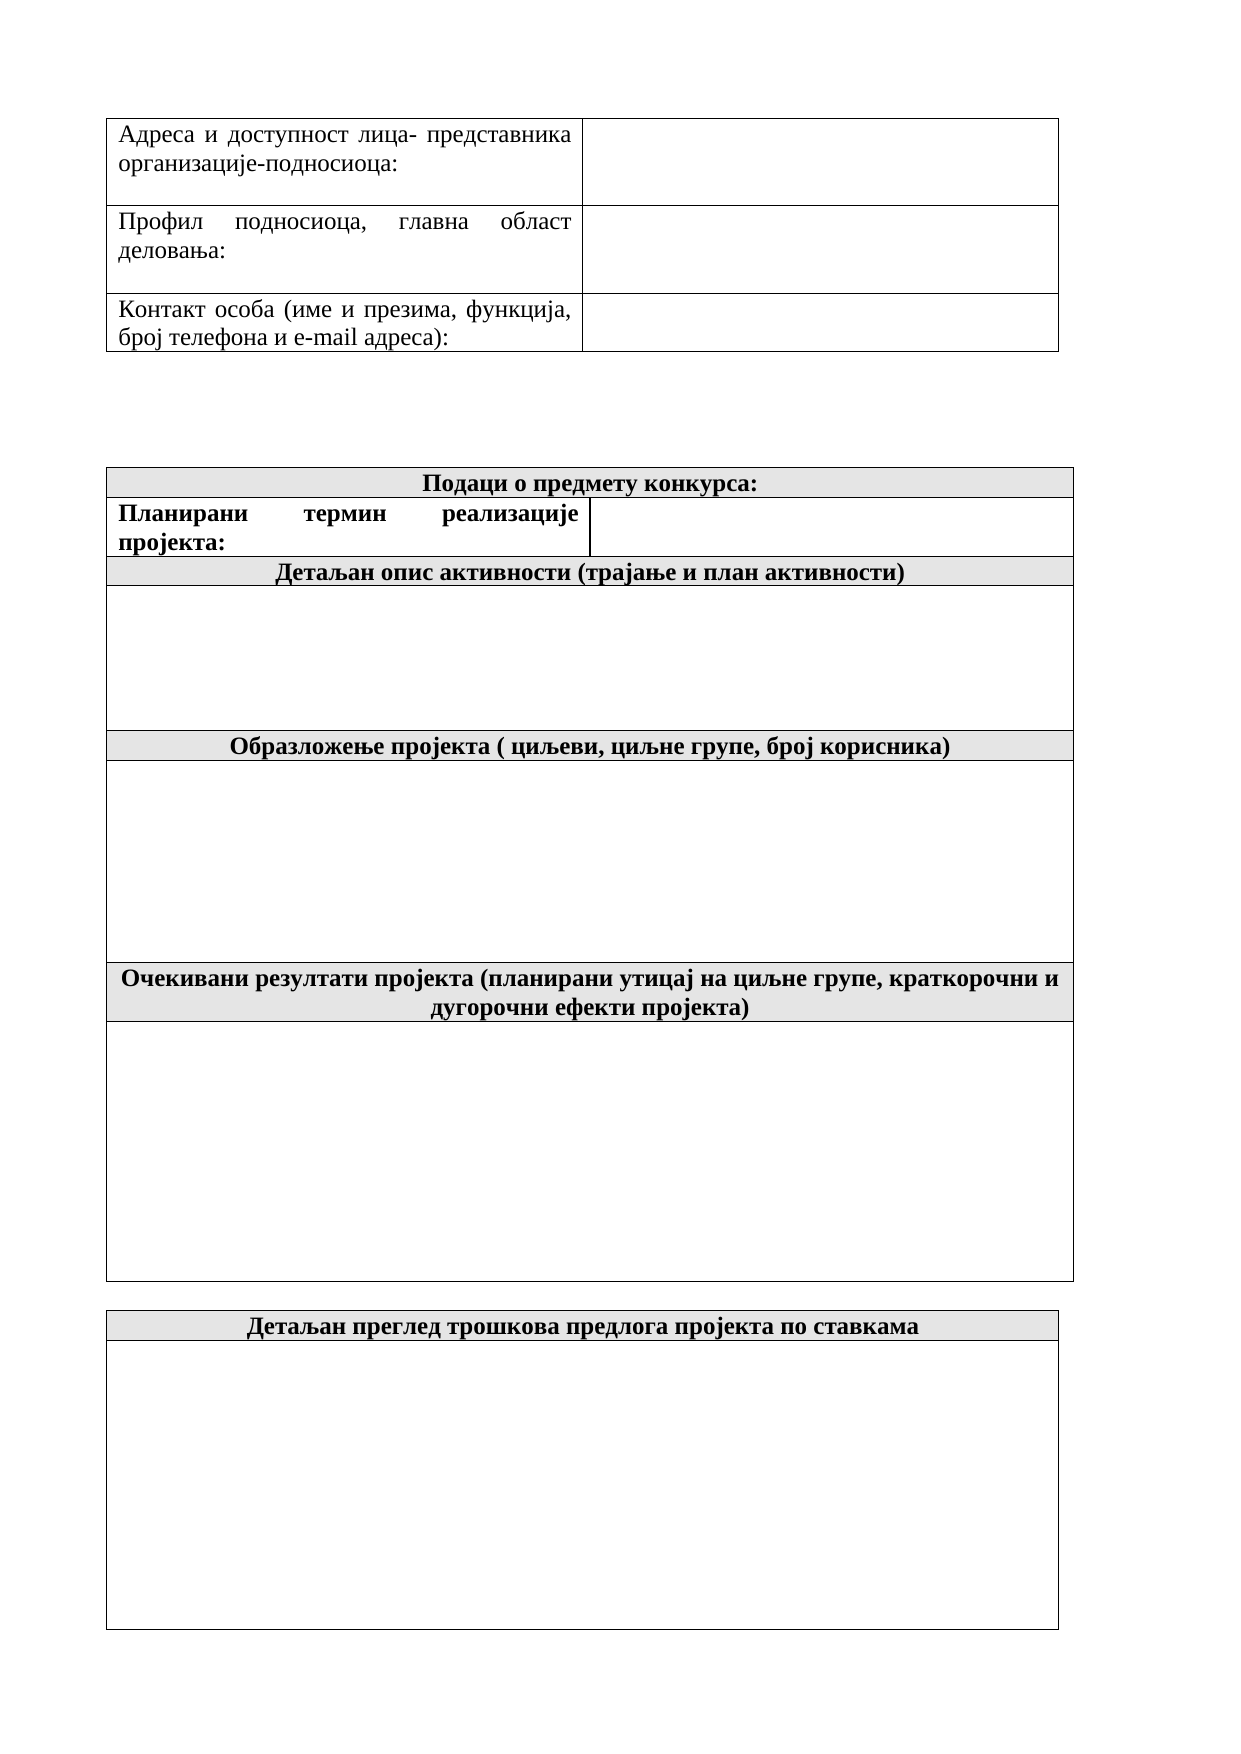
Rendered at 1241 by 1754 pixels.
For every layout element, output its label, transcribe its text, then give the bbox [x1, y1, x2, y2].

table_cell [591, 498, 1073, 556]
table_cell Профил подносиоца, главна област деловања: [107, 206, 582, 293]
table_cell [107, 761, 1073, 962]
table_header Подаци о предмету конкурса: [107, 468, 1073, 497]
table_cell Адреса и доступност лица- представника организације-подносиоца: [107, 119, 582, 205]
table_cell Образложење пројекта ( циљеви, циљне групе, број корисника) [107, 731, 1073, 760]
table_cell [107, 586, 1073, 730]
table_header Детаљан преглед трошкова предлога пројекта по ставкама [107, 1311, 1058, 1340]
table_cell [107, 1341, 1058, 1629]
table_cell Контакт особа (име и презима, функција, број телефона и е-mail адреса): [107, 294, 582, 351]
table_cell [107, 1022, 1073, 1281]
table_cell Детаљан опис активности (трајање и план активности) [107, 557, 1073, 585]
table_cell Очекивани резултати пројекта (планирани утицај на циљне групе, краткорочни и дугорочни ефекти пројекта) [107, 963, 1073, 1021]
table_cell [583, 119, 1058, 205]
table_cell [583, 294, 1058, 351]
table_cell Планирани термин реализације пројекта: [107, 498, 589, 556]
table_cell [583, 206, 1058, 293]
